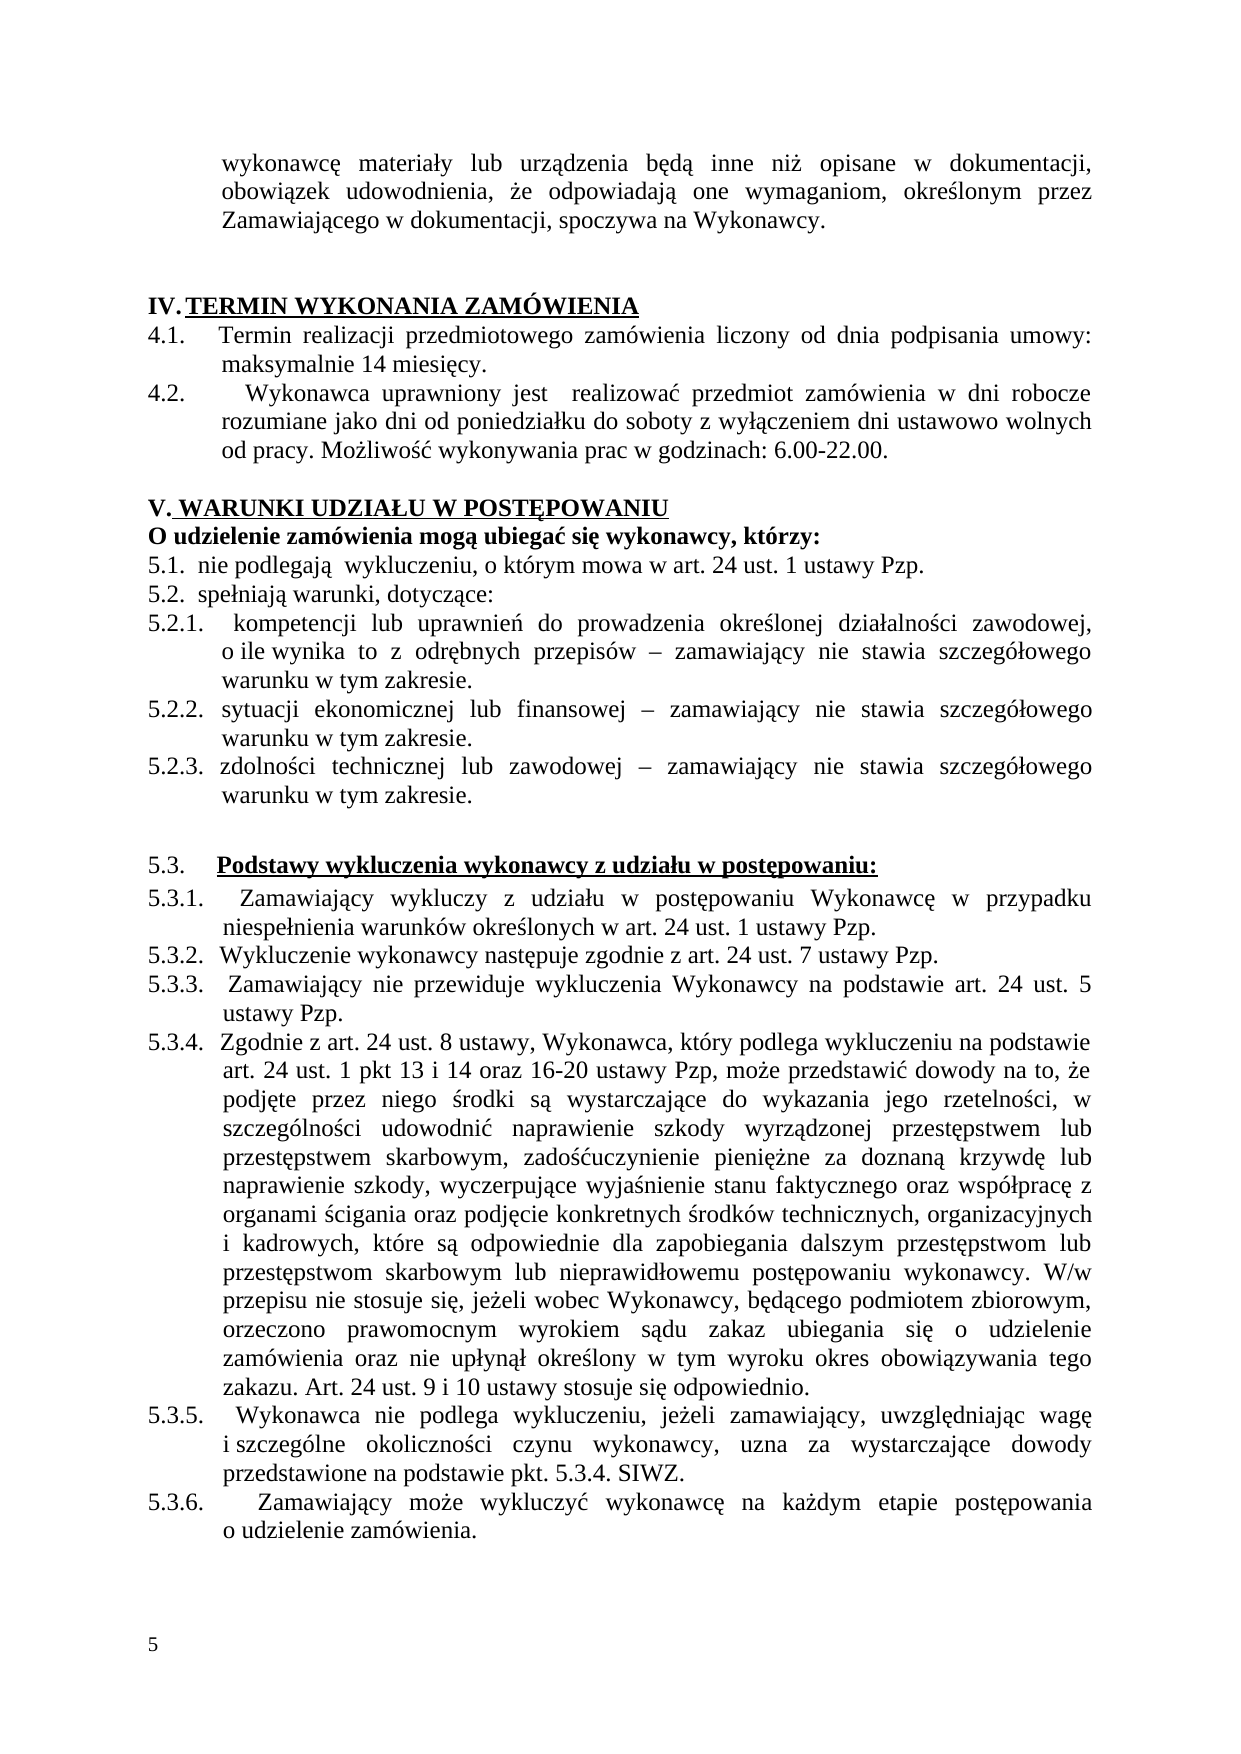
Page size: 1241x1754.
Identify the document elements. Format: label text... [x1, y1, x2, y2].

list 4.2. Wykonawca uprawniony jest realizować przedmiot zamówienia w dni robocze rozumiane jako dni od poniedziałku do soboty z wyłączeniem dni ustawowo wolnych od pracy. Możliwość wykonywania prac w godzinach: 6.00-22.00. [148, 378, 1093, 464]
text V. WARUNKI UDZIAŁU W POSTĘPOWANIU [148, 493, 1093, 521]
text 5.1. nie podlegają wykluczeniu, o którym mowa w art. 24 ust. 1 ustawy Pzp. [148, 550, 1093, 579]
text 5.2.1. kompetencji lub uprawnień do prowadzenia określonej działalności zawodowej, o ile wynika to z odrębnych przepisów – zamawiający nie stawia szczegółowego warunku w tym zakresie. [148, 608, 1093, 694]
list Zamawiający nie przewiduje wykluczenia Wykonawcy na podstawie art. 24 ust. 5 ustawy Pzp. [148, 969, 1093, 1027]
list Zgodnie z art. 24 ust. 8 ustawy, Wykonawca, który podlega wykluczeniu na podstawie art. 24 ust. 1 pkt 13 i 14 oraz 16-20 ustawy Pzp, może przedstawić dowody na to, że podjęte przez niego środki są wystarczające do wykazania jego rzetelności, w szczególności udowodnić naprawienie szkody wyrządzonej przestępstwem lub przestępstwem skarbowym, zadośćuczynienie pieniężne za doznaną krzywdę lub naprawienie szkody, wyczerpujące wyjaśnienie stanu faktycznego oraz współpracę z organami ścigania oraz podjęcie konkretnych środków technicznych, organizacyjnych i kadrowych, które są odpowiednie dla zapobiegania dalszym przestępstwom lub przestępstwom skarbowym lub nieprawidłowemu postępowaniu wykonawcy. W/w przepisu nie stosuje się, jeżeli wobec Wykonawcy, będącego podmiotem zbiorowym, orzeczono prawomocnym wyrokiem sądu zakaz ubiegania się o udzielenie zamówienia oraz nie upłynął określony w tym wyroku okres obowiązywania tego zakazu. Art. 24 ust. 9 i 10 ustawy stosuje się odpowiednio. [148, 1027, 1093, 1401]
list Zamawiający może wykluczyć wykonawcę na każdym etapie postępowania o udzielenie zamówienia. [148, 1487, 1093, 1544]
text 5.2.3. zdolności technicznej lub zawodowej – zamawiający nie stawia szczegółowego warunku w tym zakresie. [148, 751, 1093, 809]
text 5.2.2. sytuacji ekonomicznej lub finansowej – zamawiający nie stawia szczegółowego warunku w tym zakresie. [148, 694, 1093, 751]
text 5.3. Podstawy wykluczenia wykonawcy z udziału w postępowaniu: [148, 850, 1092, 879]
text O udzielenie zamówienia mogą ubiegać się wykonawcy, którzy: [148, 521, 1087, 550]
list Zamawiający wykluczy z udziału w postępowaniu Wykonawcę w przypadku niespełnienia warunków określonych w art. 24 ust. 1 ustawy Pzp. [148, 883, 1093, 941]
list Wykluczenie wykonawcy następuje zgodnie z art. 24 ust. 7 ustawy Pzp. [148, 941, 1093, 969]
text TERMIN WYKONANIA ZAMÓWIENIA [148, 291, 1093, 320]
list Wykonawca nie podlega wykluczeniu, jeżeli zamawiający, uwzględniając wagę i szczególne okoliczności czynu wykonawcy, uzna za wystarczające dowody przedstawione na podstawie pkt. 5.3.4. SIWZ. [148, 1401, 1093, 1487]
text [148, 148, 1093, 234]
text 5.2. spełniają warunki, dotyczące: [148, 579, 1087, 608]
list 4.1. Termin realizacji przedmiotowego zamówienia liczony od dnia podpisania umowy: maksymalnie 14 miesięcy. [148, 320, 1093, 378]
